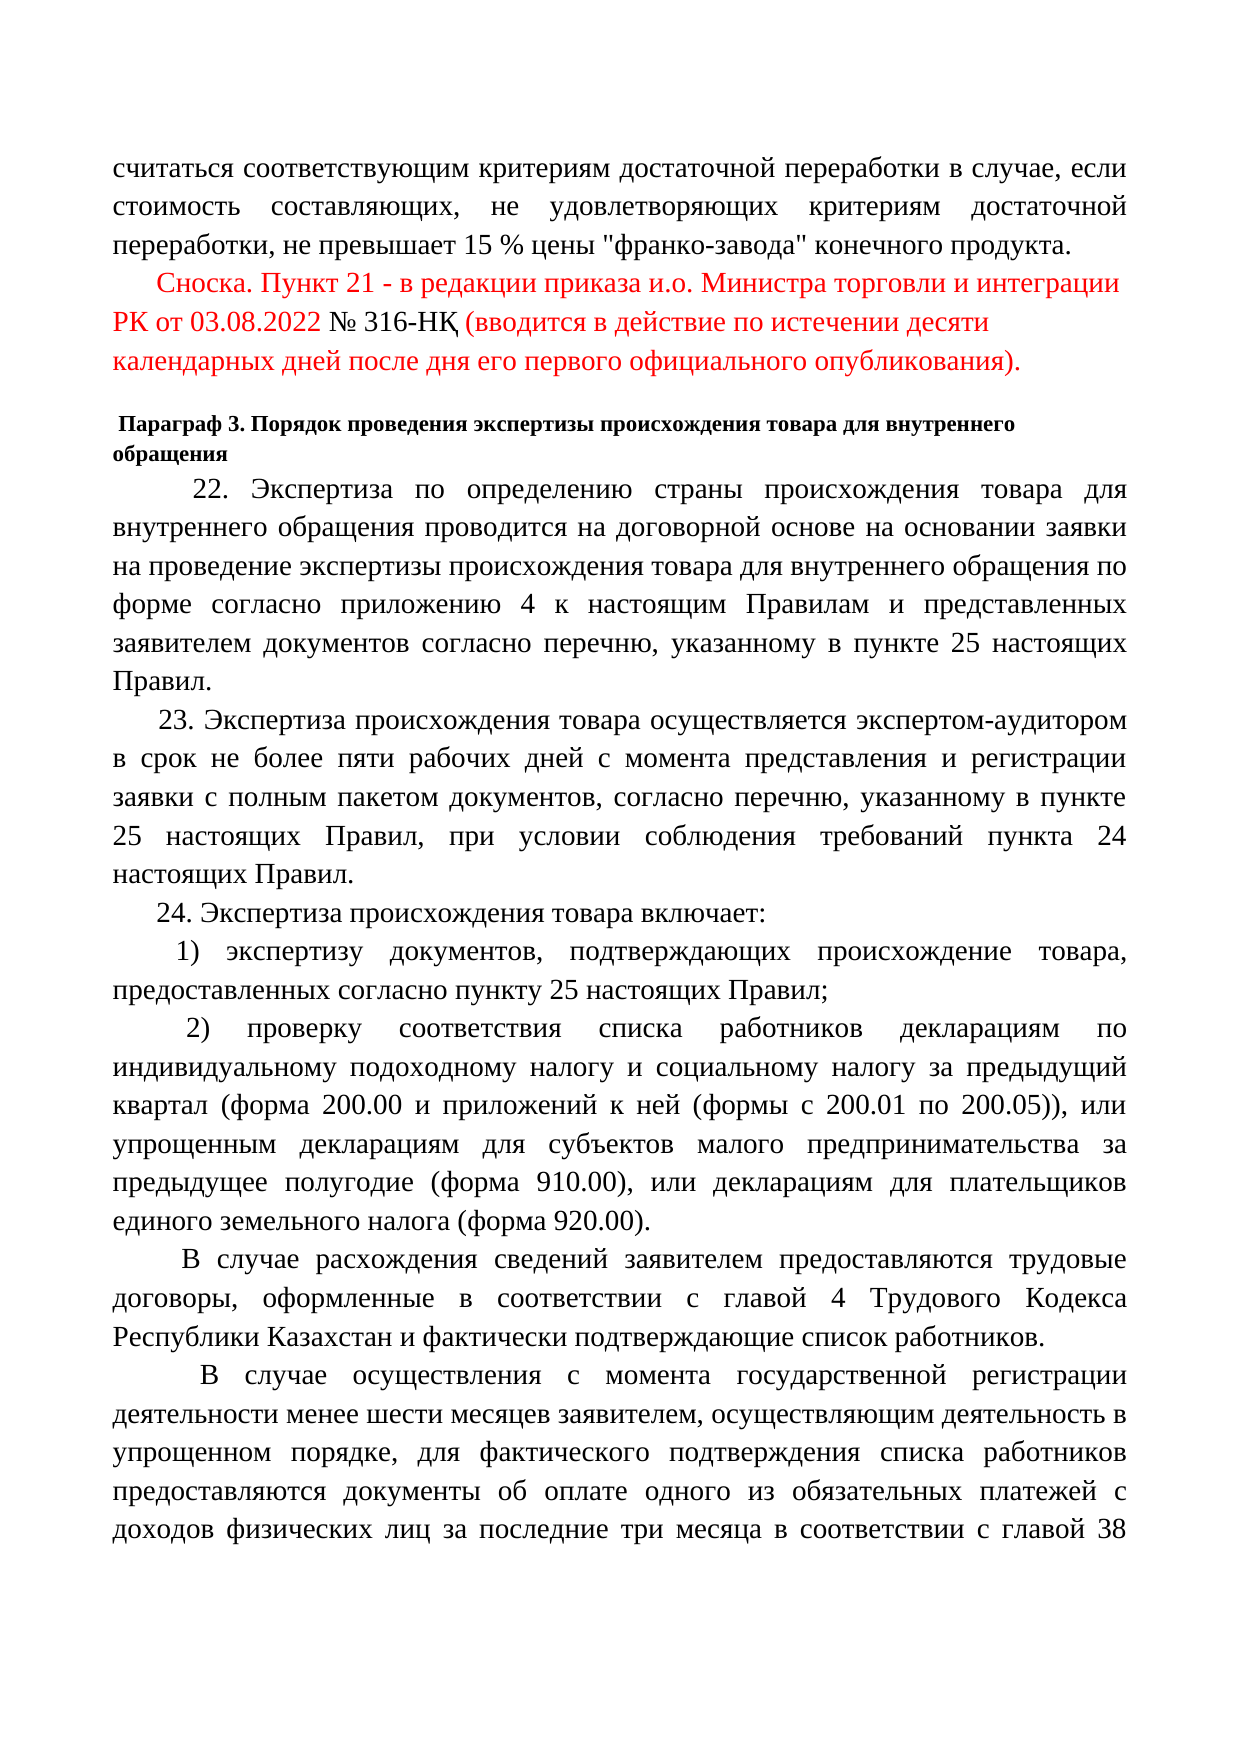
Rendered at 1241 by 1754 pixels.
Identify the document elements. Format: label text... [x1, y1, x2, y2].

text 1) экспертизу документов, подтверждающих происхождение товара, предоставленных согласно пункту 25 настоящих Правил; [112, 933, 1128, 1005]
text Сноска. Пункт 21 - в редакции приказа и.о. Министра торговли и интеграции РК от 03.08.2022 № 316-НҚ (вводится в действие по истечении десяти календарных дней после дня его первого официального опубликования). [112, 266, 1128, 406]
text 23. Экспертиза происхождения товара осуществляется экспертом-аудитором в срок не более пяти рабочих дней с момента представления и регистрации заявки с полным пакетом документов, согласно перечню, указанному в пункте 25 настоящих Правил, при условии соблюдения требований пункта 24 настоящих Правил. [112, 702, 1128, 890]
text 2) проверку соответствия списка работников декларациям по индивидуальному подоходному налогу и социальному налогу за предыдущий квартал (форма 200.00 и приложений к ней (формы с 200.01 по 200.05)), или упрощенным декларациям для субъектов малого предпринимательства за предыдущее полугодие (форма 910.00), или декларациям для плательщиков единого земельного налога (форма 920.00). [112, 1010, 1128, 1237]
text Параграф 3. Порядок проведения экспертизы происхождения товара для внутреннего обращения [112, 410, 1128, 467]
text 24. Экспертиза происхождения товара включает: [112, 895, 1128, 928]
text 22. Экспертиза по определению страны происхождения товара для внутреннего обращения проводится на договорной основе на основании заявки на проведение экспертизы происхождения товара для внутреннего обращения по форме согласно приложению 4 к настоящим Правилам и представленных заявителем документов согласно перечню, указанному в пункте 25 настоящих Правил. [112, 471, 1128, 697]
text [112, 150, 1128, 261]
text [112, 1357, 1128, 1545]
text В случае расхождения сведений заявителем предоставляются трудовые договоры, оформленные в соответствии с главой 4 Трудового Кодекса Республики Казахстан и фактически подтверждающие список работников. [112, 1242, 1128, 1352]
